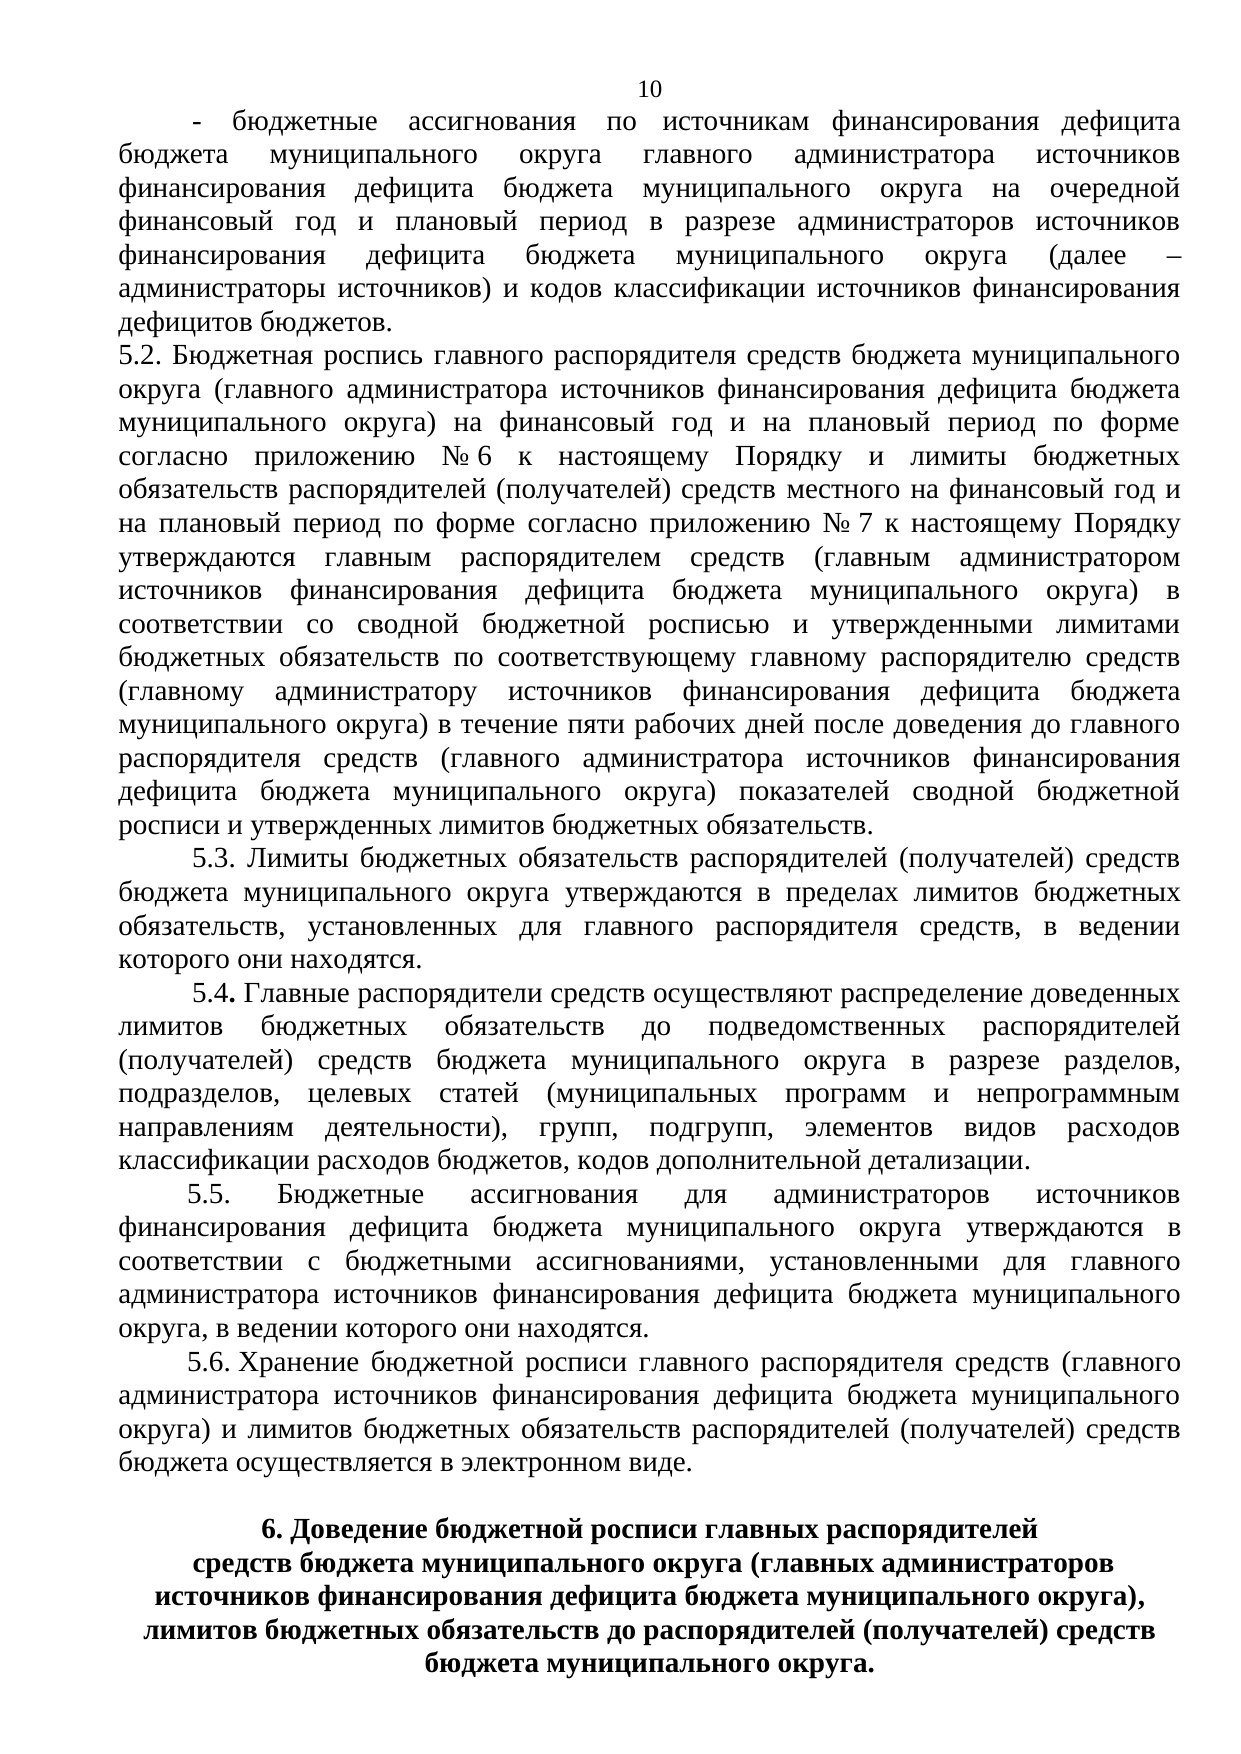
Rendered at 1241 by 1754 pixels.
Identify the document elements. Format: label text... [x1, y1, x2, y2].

title 6. Доведение бюджетной росписи главных распорядителей [118, 1511, 1181, 1545]
title средств бюджета муниципального округа (главных администраторов источников финансирования дефицита бюджета муниципального округа), лимитов бюджетных обязательств до распорядителей (получателей) средств бюджета муниципального округа. [118, 1545, 1181, 1679]
text 5.6. Хранение бюджетной росписи главного распорядителя средств (главного администратора источников финансирования дефицита бюджета муниципального округа) и лимитов бюджетных обязательств распорядителей (получателей) средств бюджета осуществляется в электронном виде. [118, 1344, 1181, 1478]
title 5.4. Главные распорядители средств осуществляют распределение доведенных лимитов бюджетных обязательств до подведомственных распорядителей (получателей) средств бюджета муниципального округа в разрезе разделов, подразделов, целевых статей (муниципальных программ и непрограммным направлениям деятельности), групп, подгрупп, элементов видов расходов классификации расходов бюджетов, кодов дополнительной детализации. [118, 975, 1181, 1176]
title - бюджетные ассигнования по источникам финансирования дефицита бюджета муниципального округа главного администратора источников финансирования дефицита бюджета муниципального округа на очередной финансовый год и плановый период в разрезе администраторов источников финансирования дефицита бюджета муниципального округа (далее – администраторы источников) и кодов классификации источников финансирования дефицитов бюджетов. [118, 103, 1181, 337]
title 5.2. Бюджетная роспись главного распорядителя средств бюджета муниципального округа (главного администратора источников финансирования дефицита бюджета муниципального округа) на финансовый год и на плановый период по форме согласно приложению № 6 к настоящему Порядку и лимиты бюджетных обязательств распорядителей (получателей) средств местного на финансовый год и на плановый период по форме согласно приложению № 7 к настоящему Порядку утверждаются главным распорядителем средств (главным администратором источников финансирования дефицита бюджета муниципального округа) в соответствии со сводной бюджетной росписью и утвержденными лимитами бюджетных обязательств по соответствующему главному распорядителю средств (главному администратору источников финансирования дефицита бюджета муниципального округа) в течение пяти рабочих дней после доведения до главного распорядителя средств (главного администратора источников финансирования дефицита бюджета муниципального округа) показателей сводной бюджетной росписи и утвержденных лимитов бюджетных обязательств. [118, 337, 1181, 841]
text 5.5. Бюджетные ассигнования для администраторов источников финансирования дефицита бюджета муниципального округа утверждаются в соответствии с бюджетными ассигнованиями, установленными для главного администратора источников финансирования дефицита бюджета муниципального округа, в ведении которого они находятся. [118, 1176, 1181, 1344]
title 5.3. Лимиты бюджетных обязательств распорядителей (получателей) средств бюджета муниципального округа утверждаются в пределах лимитов бюджетных обязательств, установленных для главного распорядителя средств, в ведении которого они находятся. [118, 841, 1181, 975]
